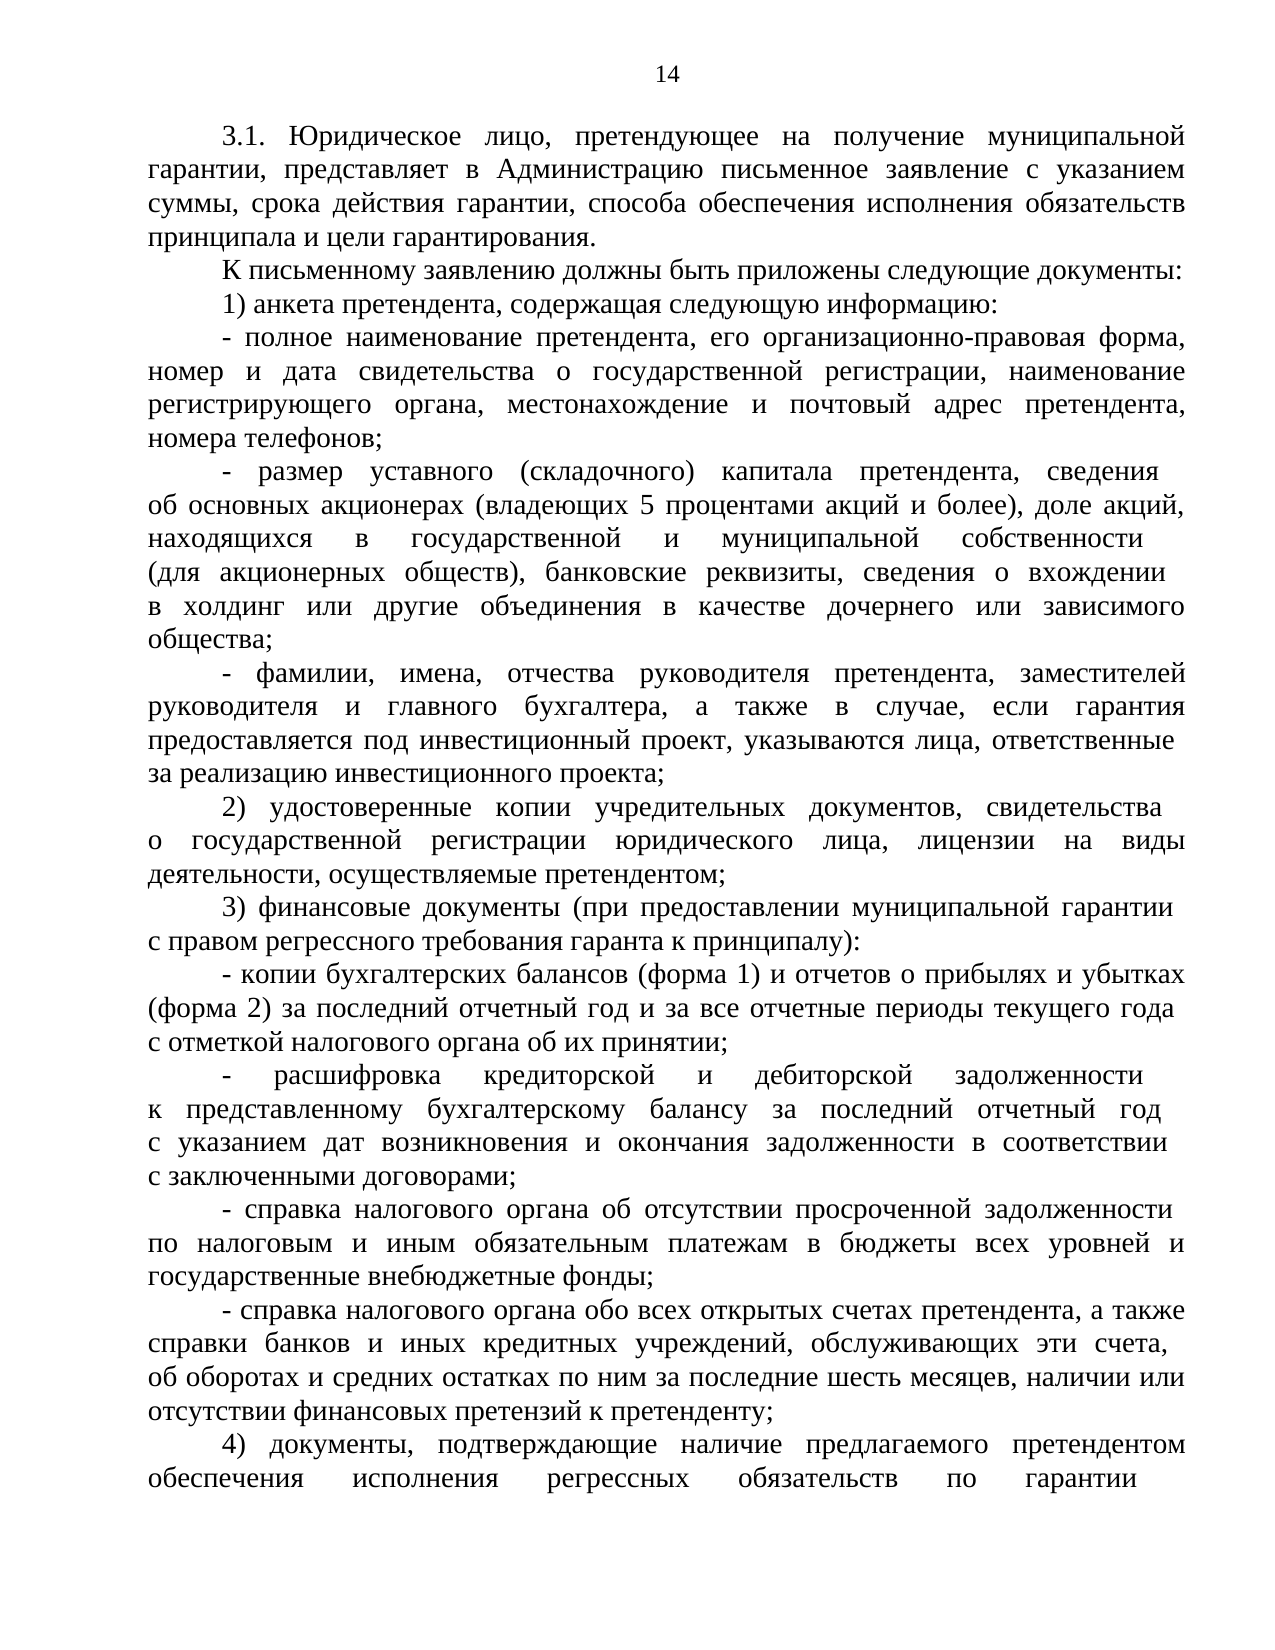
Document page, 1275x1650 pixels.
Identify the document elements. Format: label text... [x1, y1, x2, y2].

text 1) анкета претендента, содержащая следующую информацию: [148, 286, 1186, 319]
text - расшифровка кредиторской и дебиторской задолженности к представленному бухгалтерскому балансу за последний отчетный год с указанием дат возникновения и окончания задолженности в соответствии с заключенными договорами; [148, 1057, 1186, 1191]
text 3.1. Юридическое лицо, претендующее на получение муниципальной гарантии, представляет в Администрацию письменное заявление с указанием суммы, срока действия гарантии, способа обеспечения исполнения обязательств принципала и цели гарантирования. [148, 118, 1186, 252]
text - полное наименование претендента, его организационно-правовая форма, номер и дата свидетельства о государственной регистрации, наименование регистрирующего органа, местонахождение и почтовый адрес претендента, номера телефонов; [148, 319, 1186, 453]
text - размер уставного (складочного) капитала претендента, сведения об основных акционерах (владеющих 5 процентами акций и более), доле акций, находящихся в государственной и муниципальной собственности (для акционерных обществ), банковские реквизиты, сведения о вхождении в холдинг или другие объединения в качестве дочернего или зависимого общества; [148, 453, 1186, 655]
text - справка налогового органа об отсутствии просроченной задолженности по налоговым и иным обязательным платежам в бюджеты всех уровней и государственные внебюджетные фонды; [148, 1191, 1186, 1292]
text - фамилии, имена, отчества руководителя претендента, заместителей руководителя и главного бухгалтера, а также в случае, если гарантия предоставляется под инвестиционный проект, указываются лица, ответственные за реализацию инвестиционного проекта; [148, 655, 1186, 789]
text К письменному заявлению должны быть приложены следующие документы: [148, 252, 1186, 286]
text - справка налогового органа обо всех открытых счетах претендента, а также справки банков и иных кредитных учреждений, обслуживающих эти счета, об оборотах и средних остатках по ним за последние шесть месяцев, наличии или отсутствии финансовых претензий к претенденту; [148, 1292, 1186, 1426]
text 3) финансовые документы (при предоставлении муниципальной гарантии с правом регрессного требования гаранта к принципалу): [148, 889, 1186, 957]
text - копии бухгалтерских балансов (форма 1) и отчетов о прибылях и убытках (форма 2) за последний отчетный год и за все отчетные периоды текущего года с отметкой налогового органа об их принятии; [148, 957, 1186, 1057]
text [148, 1426, 1186, 1493]
text 2) удостоверенные копии учредительных документов, свидетельства о государственной регистрации юридического лица, лицензии на виды деятельности, осуществляемые претендентом; [148, 789, 1186, 889]
